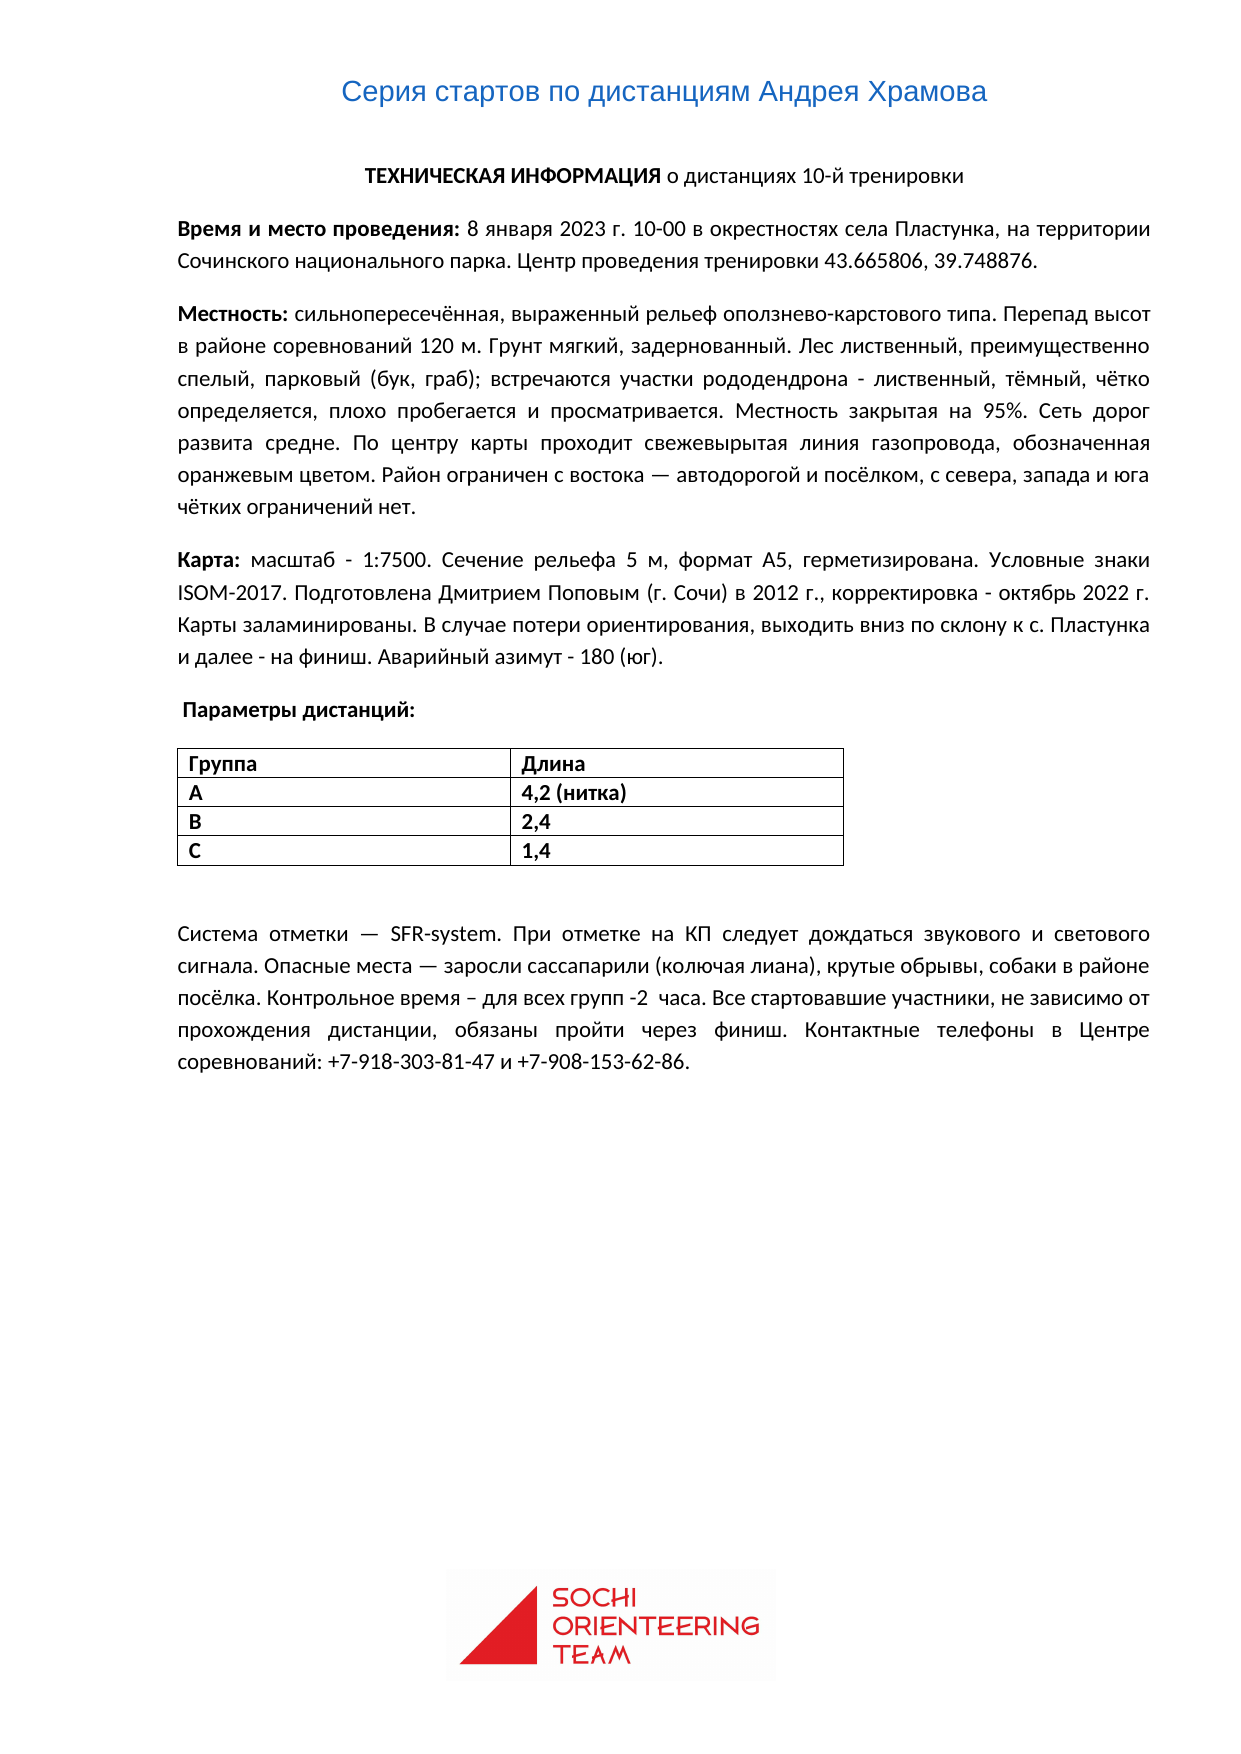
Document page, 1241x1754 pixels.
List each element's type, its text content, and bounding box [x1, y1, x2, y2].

table_cell 2,4 [511, 807, 843, 835]
text Система отметки — SFR-system. При отметке на КП следует дождаться звукового и светового сигнала. Опасные места — заросли сассапарили (колючая лиана), крутые обрывы, собаки в районе посёлка. Контрольное время – для всех групп -2 часа. Все стартовавшие участники, не зависимо от прохождения дистанции, обязаны пройти через финиш. Контактные телефоны в Центре соревнований: +7-918-303-81-47 и +7-908-153-62-86. [177, 919, 1152, 1075]
table_cell 1,4 [511, 836, 843, 864]
table_header Длина [511, 749, 843, 777]
text Время и место проведения: 8 января 2023 г. 10-00 в окрестностях села Пластунка, на территории Сочинского национального парка. Центр проведения тренировки 43.665806, 39.748876. [177, 214, 1152, 274]
text Параметры дистанций: [177, 695, 1152, 723]
table_cell С [178, 836, 510, 864]
text Местность: сильнопересечённая, выраженный рельеф оползнево-карстового типа. Перепад высот в районе соревнований 120 м. Грунт мягкий, задернованный. Лес лиственный, преимущественно спелый, парковый (бук, граб); встречаются участки рододендрона - лиственный, тёмный, чётко определяется, плохо пробегается и просматривается. Местность закрытая на 95%. Сеть дорог развита средне. По центру карты проходит свежевырытая линия газопровода, обозначенная оранжевым цветом. Район ограничен с востока — автодорогой и посёлком, с севера, запада и юга чётких ограничений нет. [177, 299, 1152, 521]
table_header Группа [178, 749, 510, 777]
table_cell 4,2 (нитка) [511, 778, 843, 806]
table_cell В [178, 807, 510, 835]
text Карта: масштаб - 1:7500. Сечение рельефа 5 м, формат A5, герметизирована. Условные знаки ISOM-2017. Подготовлена Дмитрием Поповым (г. Сочи) в 2012 г., корректировка - октябрь 2022 г. Карты заламинированы. В случае потери ориентирования, выходить вниз по склону к с. Пластунка и далее - на финиш. Аварийный азимут - 180 (юг). [177, 546, 1152, 670]
table_cell А [178, 778, 510, 806]
text ТЕХНИЧЕСКАЯ ИНФОРМАЦИЯ о дистанциях 10-й тренировки [177, 161, 1152, 189]
picture [446, 1569, 776, 1681]
